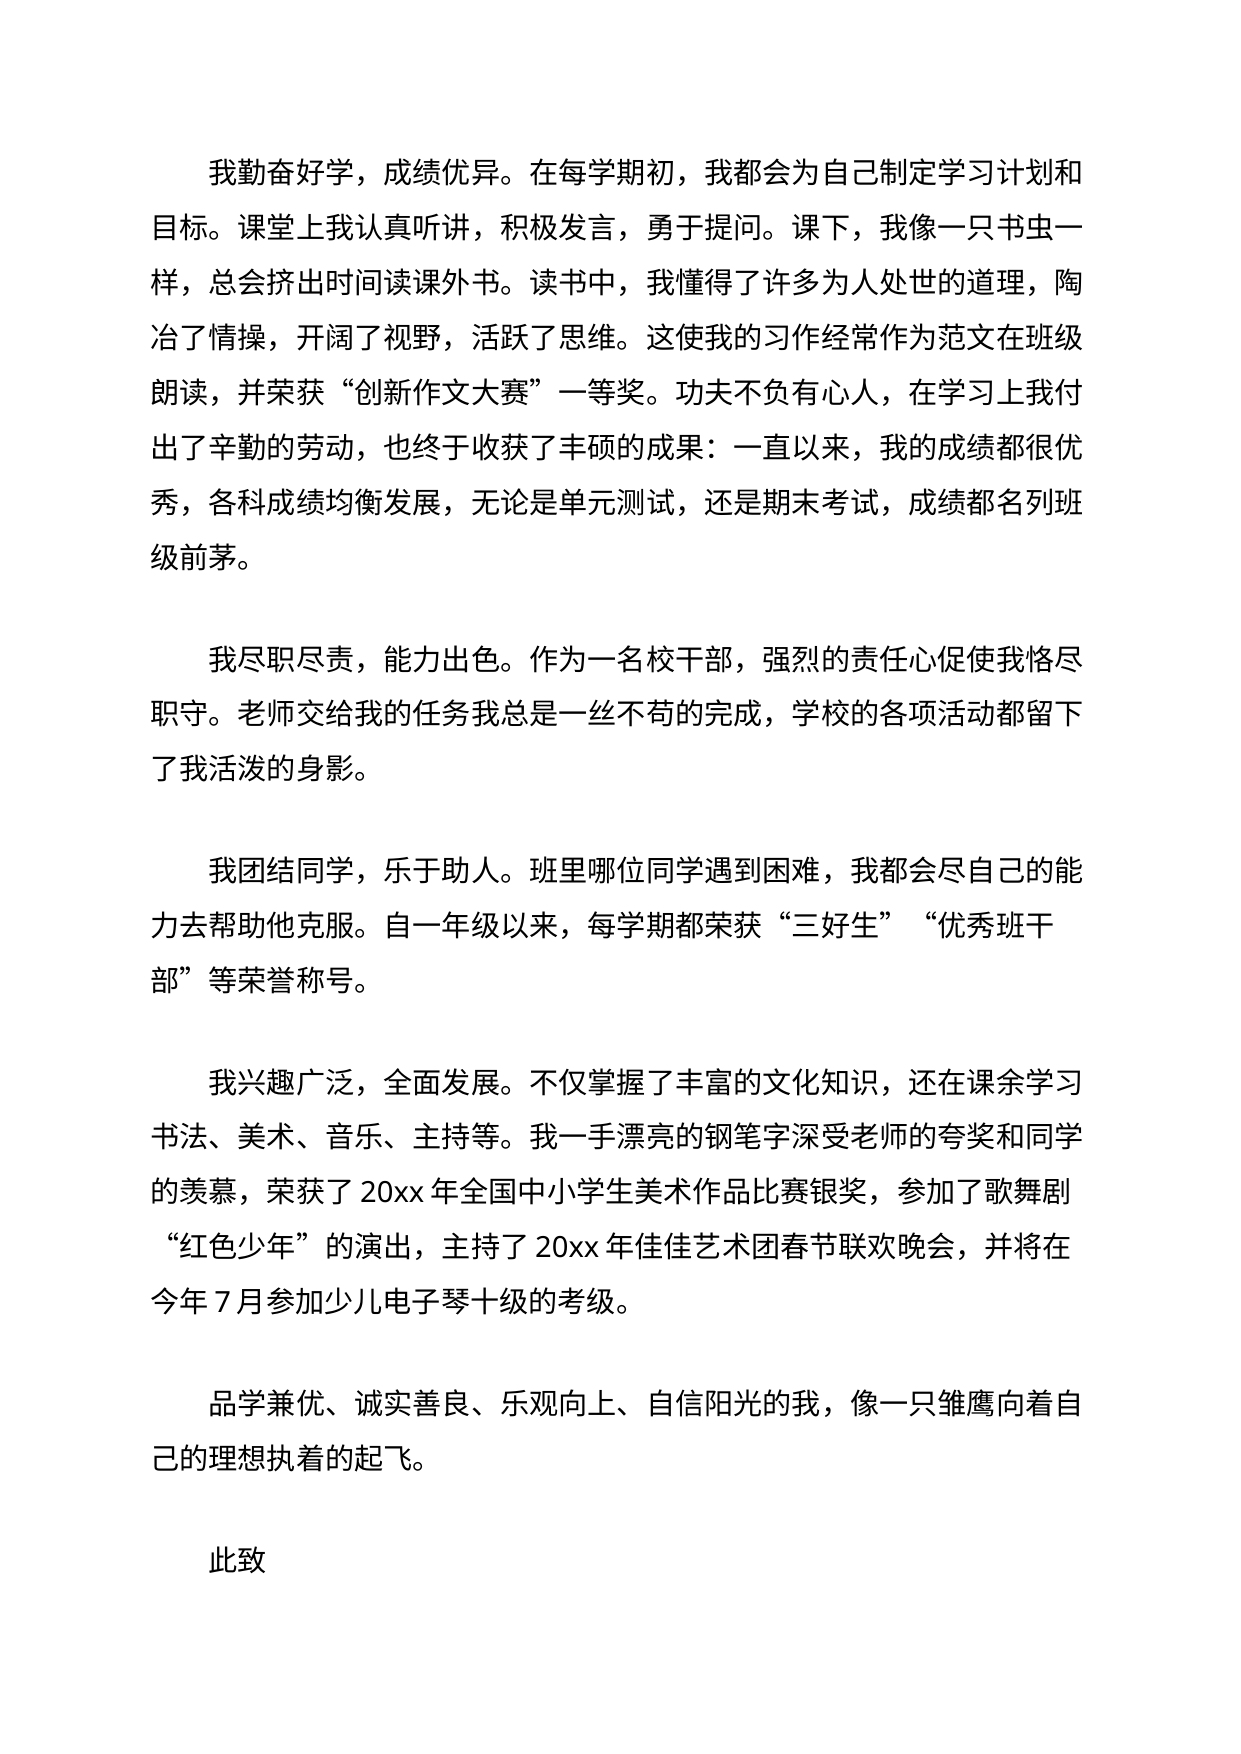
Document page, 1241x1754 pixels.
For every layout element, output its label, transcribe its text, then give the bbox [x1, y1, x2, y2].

text 我团结同学，乐于助人。班里哪位同学遇到困难，我都会尽自己的能力去帮助他克服。自一年级以来，每学期都荣获“三好生”“优秀班干部”等荣誉称号。 [150, 848, 1090, 1000]
text 我尽职尽责，能力出色。作为一名校干部，强烈的责任心促使我恪尽职守。老师交给我的任务我总是一丝不苟的完成，学校的各项活动都留下了我活泼的身影。 [150, 636, 1090, 788]
text 我勤奋好学，成绩优异。在每学期初，我都会为自己制定学习计划和目标。课堂上我认真听讲，积极发言，勇于提问。课下，我像一只书虫一样，总会挤出时间读课外书。读书中，我懂得了许多为人处世的道理，陶冶了情操，开阔了视野，活跃了思维。这使我的习作经常作为范文在班级朗读，并荣获“创新作文大赛”一等奖。功夫不负有心人，在学习上我付出了辛勤的劳动，也终于收获了丰硕的成果：一直以来，我的成绩都很优秀，各科成绩均衡发展，无论是单元测试，还是期末考试，成绩都名列班级前茅。 [150, 150, 1090, 577]
text 此致 [150, 1538, 1090, 1580]
text 品学兼优、诚实善良、乐观向上、自信阳光的我，像一只雏鹰向着自己的理想执着的起飞。 [150, 1381, 1090, 1478]
text 我兴趣广泛，全面发展。不仅掌握了丰富的文化知识，还在课余学习书法、美术、音乐、主持等。我一手漂亮的钢笔字深受老师的夸奖和同学的羡慕，荣获了20xx年全国中小学生美术作品比赛银奖，参加了歌舞剧“红色少年”的演出，主持了20xx年佳佳艺术团春节联欢晚会，并将在今年7月参加少儿电子琴十级的考级。 [150, 1059, 1090, 1321]
